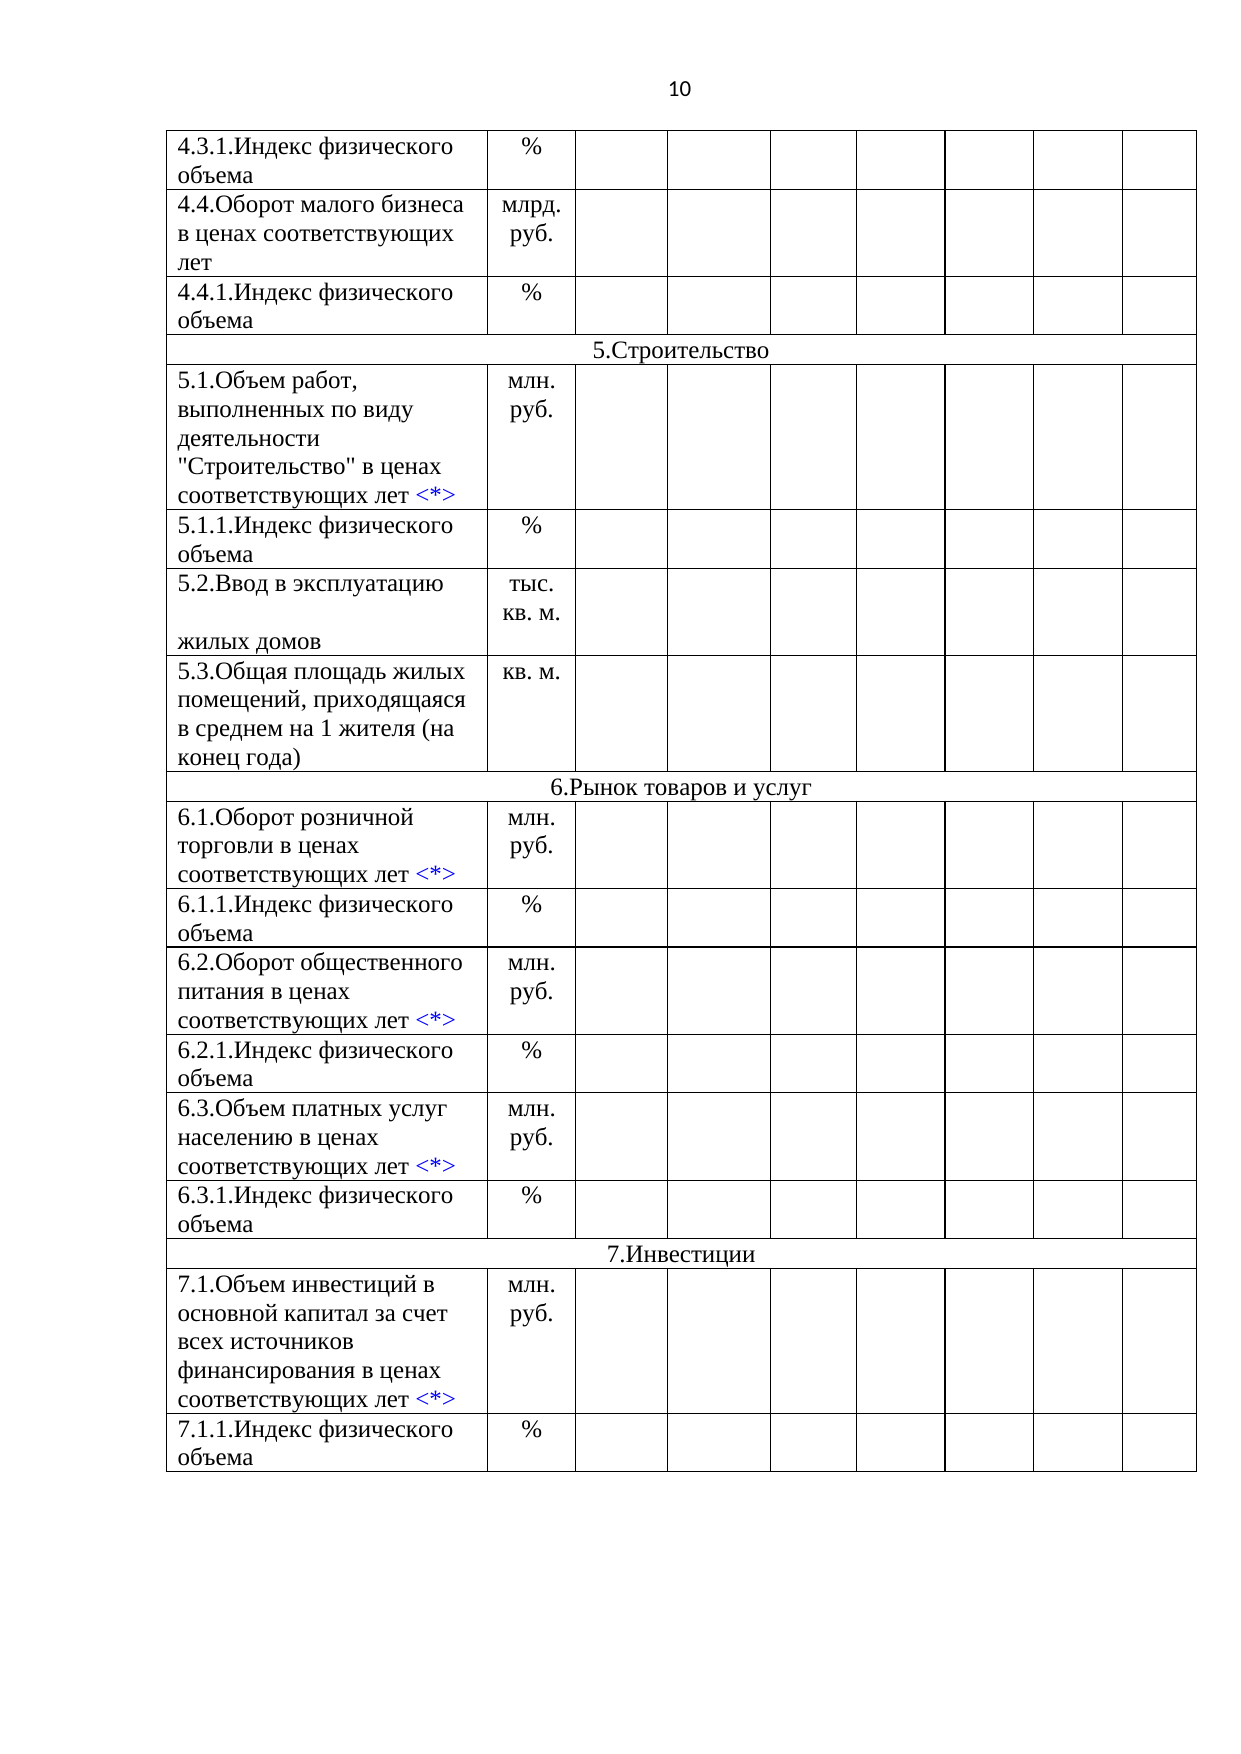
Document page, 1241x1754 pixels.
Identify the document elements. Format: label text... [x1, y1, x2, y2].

table_cell [1034, 1093, 1122, 1179]
table_cell [771, 365, 856, 509]
table_cell [857, 190, 944, 276]
table_cell [1034, 948, 1122, 1034]
table_cell [668, 1269, 770, 1413]
table_cell [1034, 131, 1122, 188]
table_cell [1034, 510, 1122, 567]
table_cell [576, 365, 667, 509]
table_cell [668, 569, 770, 655]
table_cell [946, 131, 1033, 188]
table_cell % [488, 889, 575, 946]
table_cell [576, 569, 667, 655]
table_cell [946, 1269, 1033, 1413]
table_cell [1123, 131, 1196, 188]
table_cell кв. м. [488, 656, 575, 771]
table_cell [946, 569, 1033, 655]
table_cell [771, 948, 856, 1034]
table_cell 6.Рынок товаров и услуг [167, 772, 1196, 801]
table_cell [946, 510, 1033, 567]
table_cell [1034, 802, 1122, 888]
table_cell [946, 365, 1033, 509]
table_cell [668, 802, 770, 888]
table_cell [1123, 656, 1196, 771]
table_cell [771, 277, 856, 334]
table_cell [1123, 1181, 1196, 1238]
table_cell [946, 1181, 1033, 1238]
table_cell 5.2.Ввод в эксплуатацию жилых домов [167, 569, 487, 655]
table_cell [946, 802, 1033, 888]
table_cell [857, 889, 944, 946]
table_cell [771, 802, 856, 888]
table_cell [668, 190, 770, 276]
table_cell 4.3.1.Индекс физического объема [167, 131, 487, 188]
table_cell [576, 948, 667, 1034]
table_cell [576, 1414, 667, 1471]
table_cell [576, 1093, 667, 1179]
table_cell тыс. кв. м. [488, 569, 575, 655]
table_cell [946, 889, 1033, 946]
table_cell [1034, 1035, 1122, 1092]
table_cell [857, 948, 944, 1034]
table_cell [771, 1093, 856, 1179]
table_cell [1034, 569, 1122, 655]
table_cell [1034, 1414, 1122, 1471]
table_cell млн. руб. [488, 802, 575, 888]
table_cell % [488, 131, 575, 188]
table_cell [668, 889, 770, 946]
table_cell [1123, 1414, 1196, 1471]
table_cell [857, 131, 944, 188]
table_cell 7.1.1.Индекс физического объема [167, 1414, 487, 1471]
table_cell [857, 365, 944, 509]
table_cell [576, 510, 667, 567]
table_cell [1034, 365, 1122, 509]
table_cell [1034, 889, 1122, 946]
table_cell 6.1.Оборот розничной торговли в ценах соответствующих лет <*> [167, 802, 487, 888]
table_cell млн. руб. [488, 365, 575, 509]
table_cell [1034, 656, 1122, 771]
table_cell [857, 656, 944, 771]
table_cell [1123, 1035, 1196, 1092]
table_cell % [488, 277, 575, 334]
table_cell [857, 1093, 944, 1179]
table_cell млрд. руб. [488, 190, 575, 276]
table_cell [771, 131, 856, 188]
table_cell 7.1.Объем инвестиций в основной капитал за счет всех источников финансирования в ценах соответствующих лет <*> [167, 1269, 487, 1413]
table_cell [946, 1414, 1033, 1471]
table_cell [771, 656, 856, 771]
table_cell 5.3.Общая площадь жилых помещений, приходящаяся в среднем на 1 жителя (на конец года) [167, 656, 487, 771]
table_cell 6.2.Оборот общественного питания в ценах соответствующих лет <*> [167, 948, 487, 1034]
table_cell [946, 1035, 1033, 1092]
table_cell 4.4.1.Индекс физического объема [167, 277, 487, 334]
table_cell [668, 277, 770, 334]
table_cell [857, 802, 944, 888]
table_cell % [488, 510, 575, 567]
table_cell 5.1.Объем работ, выполненных по виду деятельности "Строительство" в ценах соответствующих лет <*> [167, 365, 487, 509]
table_cell млн. руб. [488, 1269, 575, 1413]
table_cell [946, 277, 1033, 334]
table_cell [576, 1035, 667, 1092]
table_cell [576, 1269, 667, 1413]
table_cell [576, 1181, 667, 1238]
table_cell [576, 802, 667, 888]
table_cell % [488, 1035, 575, 1092]
table_cell [576, 656, 667, 771]
table_cell [771, 1181, 856, 1238]
table_cell [668, 656, 770, 771]
table_cell [771, 569, 856, 655]
table_cell [1123, 277, 1196, 334]
table_cell [576, 889, 667, 946]
table_cell [576, 190, 667, 276]
table_cell [1123, 948, 1196, 1034]
table_cell млн. руб. [488, 948, 575, 1034]
table_cell [668, 365, 770, 509]
table_cell % [488, 1181, 575, 1238]
table_cell [1123, 1093, 1196, 1179]
table_cell [857, 1269, 944, 1413]
table_cell [771, 510, 856, 567]
table_cell 4.4.Оборот малого бизнеса в ценах соответствующих лет [167, 190, 487, 276]
table_cell [576, 277, 667, 334]
table_cell [1034, 1269, 1122, 1413]
table_cell [1034, 277, 1122, 334]
table_cell 6.1.1.Индекс физического объема [167, 889, 487, 946]
table_cell [668, 1414, 770, 1471]
table_cell [668, 948, 770, 1034]
table_cell [668, 510, 770, 567]
table_cell 6.3.1.Индекс физического объема [167, 1181, 487, 1238]
table_cell [1123, 365, 1196, 509]
table_cell [668, 1181, 770, 1238]
table_cell 5.Строительство [167, 335, 1196, 364]
table_cell [668, 131, 770, 188]
table_cell [1123, 889, 1196, 946]
table_cell 5.1.1.Индекс физического объема [167, 510, 487, 567]
table_cell [857, 277, 944, 334]
table_cell [857, 1414, 944, 1471]
table_cell [668, 1035, 770, 1092]
table_cell [946, 1093, 1033, 1179]
table_cell [576, 131, 667, 188]
table_cell [1123, 802, 1196, 888]
table_cell [857, 510, 944, 567]
table_cell 7.Инвестиции [167, 1239, 1196, 1268]
table_cell [771, 190, 856, 276]
table_cell [1123, 190, 1196, 276]
table_cell 6.2.1.Индекс физического объема [167, 1035, 487, 1092]
table_cell [1034, 190, 1122, 276]
table_cell [771, 1414, 856, 1471]
table_cell [857, 1035, 944, 1092]
table_cell [668, 1093, 770, 1179]
table_cell [771, 1269, 856, 1413]
table_cell [771, 889, 856, 946]
table_cell [857, 569, 944, 655]
table_cell 6.3.Объем платных услуг населению в ценах соответствующих лет <*> [167, 1093, 487, 1179]
table_cell [1123, 510, 1196, 567]
table_cell [946, 190, 1033, 276]
table_cell [1123, 569, 1196, 655]
table_cell [946, 948, 1033, 1034]
table_cell [946, 656, 1033, 771]
table_cell [1123, 1269, 1196, 1413]
table_cell [1034, 1181, 1122, 1238]
table_cell [771, 1035, 856, 1092]
table_cell % [488, 1414, 575, 1471]
table_cell млн. руб. [488, 1093, 575, 1179]
table_cell [857, 1181, 944, 1238]
